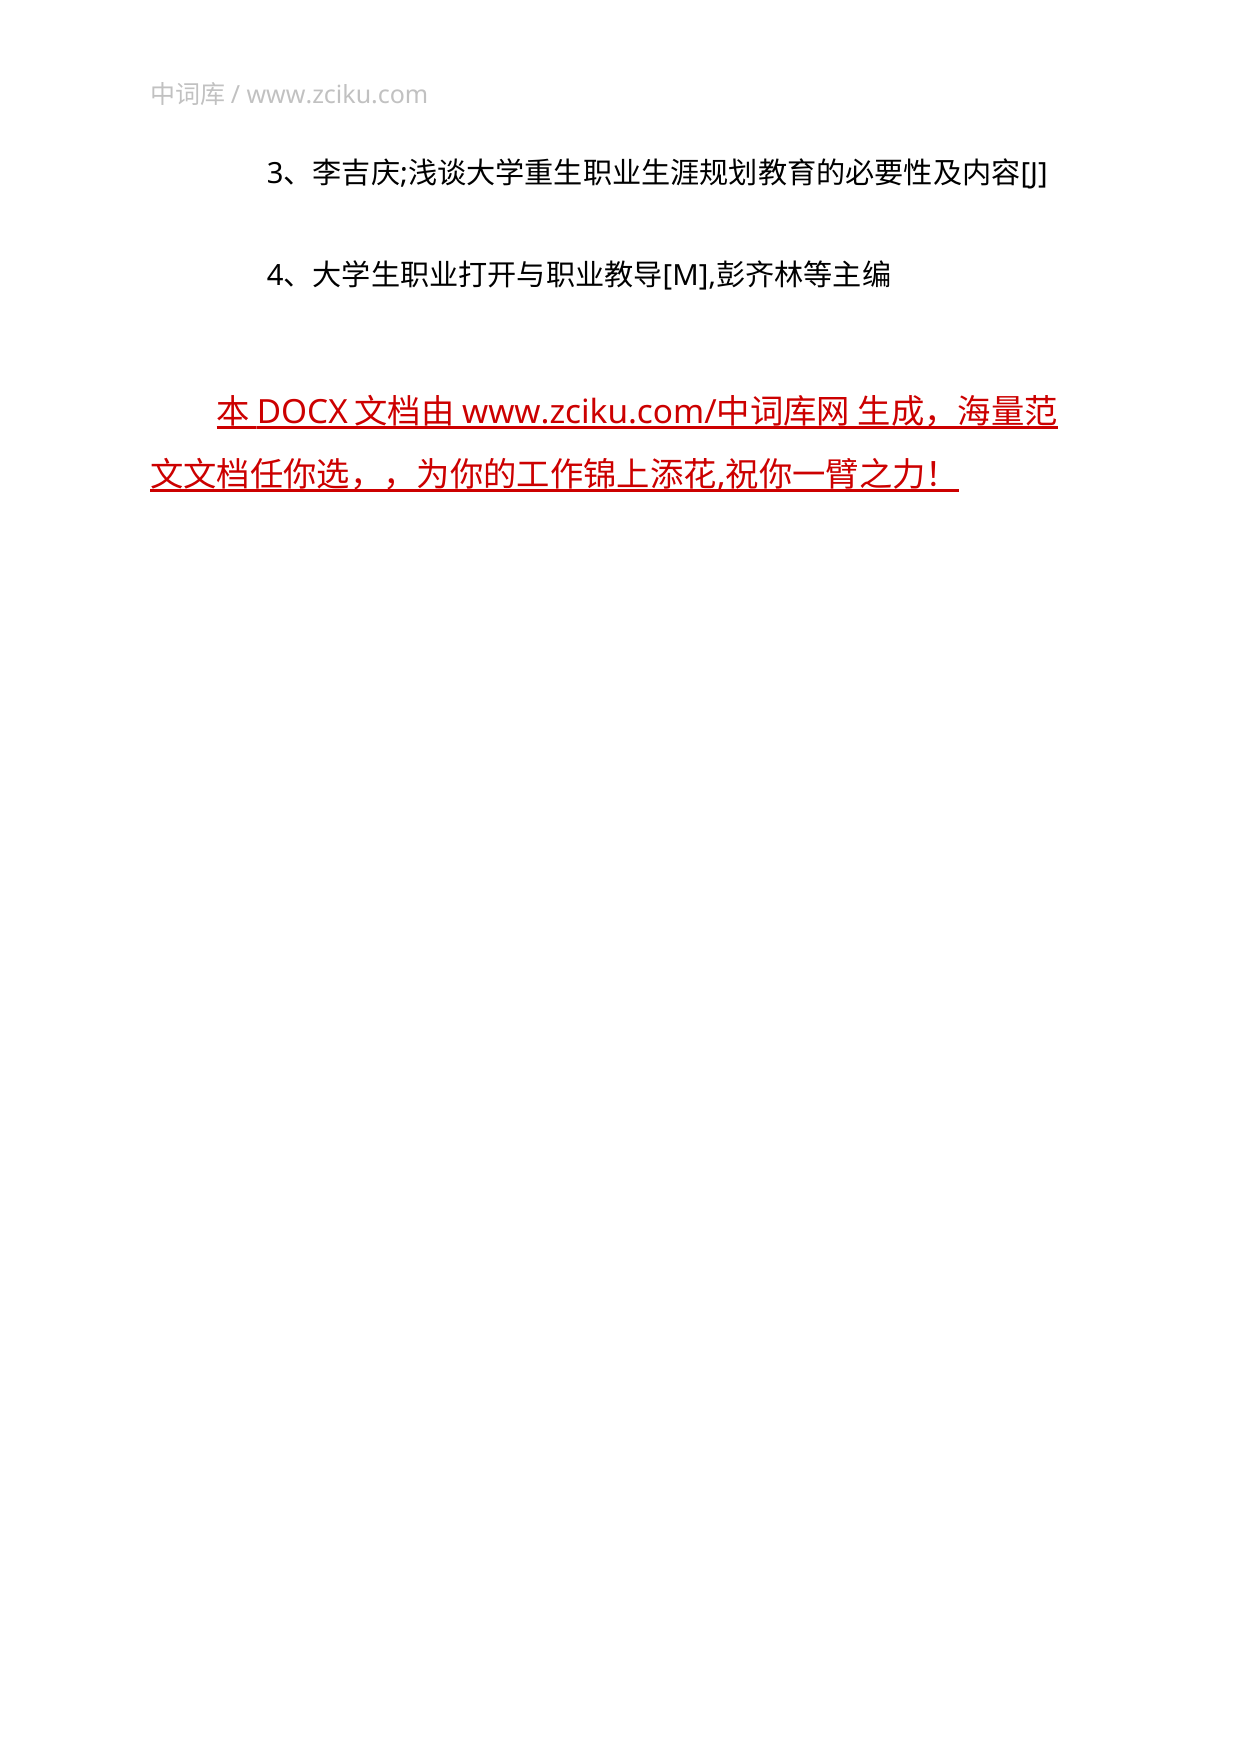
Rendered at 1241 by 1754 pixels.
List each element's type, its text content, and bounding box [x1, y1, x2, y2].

text 4、大学生职业打开与职业教导[M],彭齐林等主编 [150, 252, 1090, 294]
text 本DOCX文档由 www.zciku.com/中词库网 生成，海量范文文档任你选，，为你的工作锦上添花,祝你一臂之力！ [150, 385, 1090, 496]
text 3、李吉庆;浅谈大学重生职业生涯规划教育的必要性及内容[J] [150, 150, 1090, 192]
